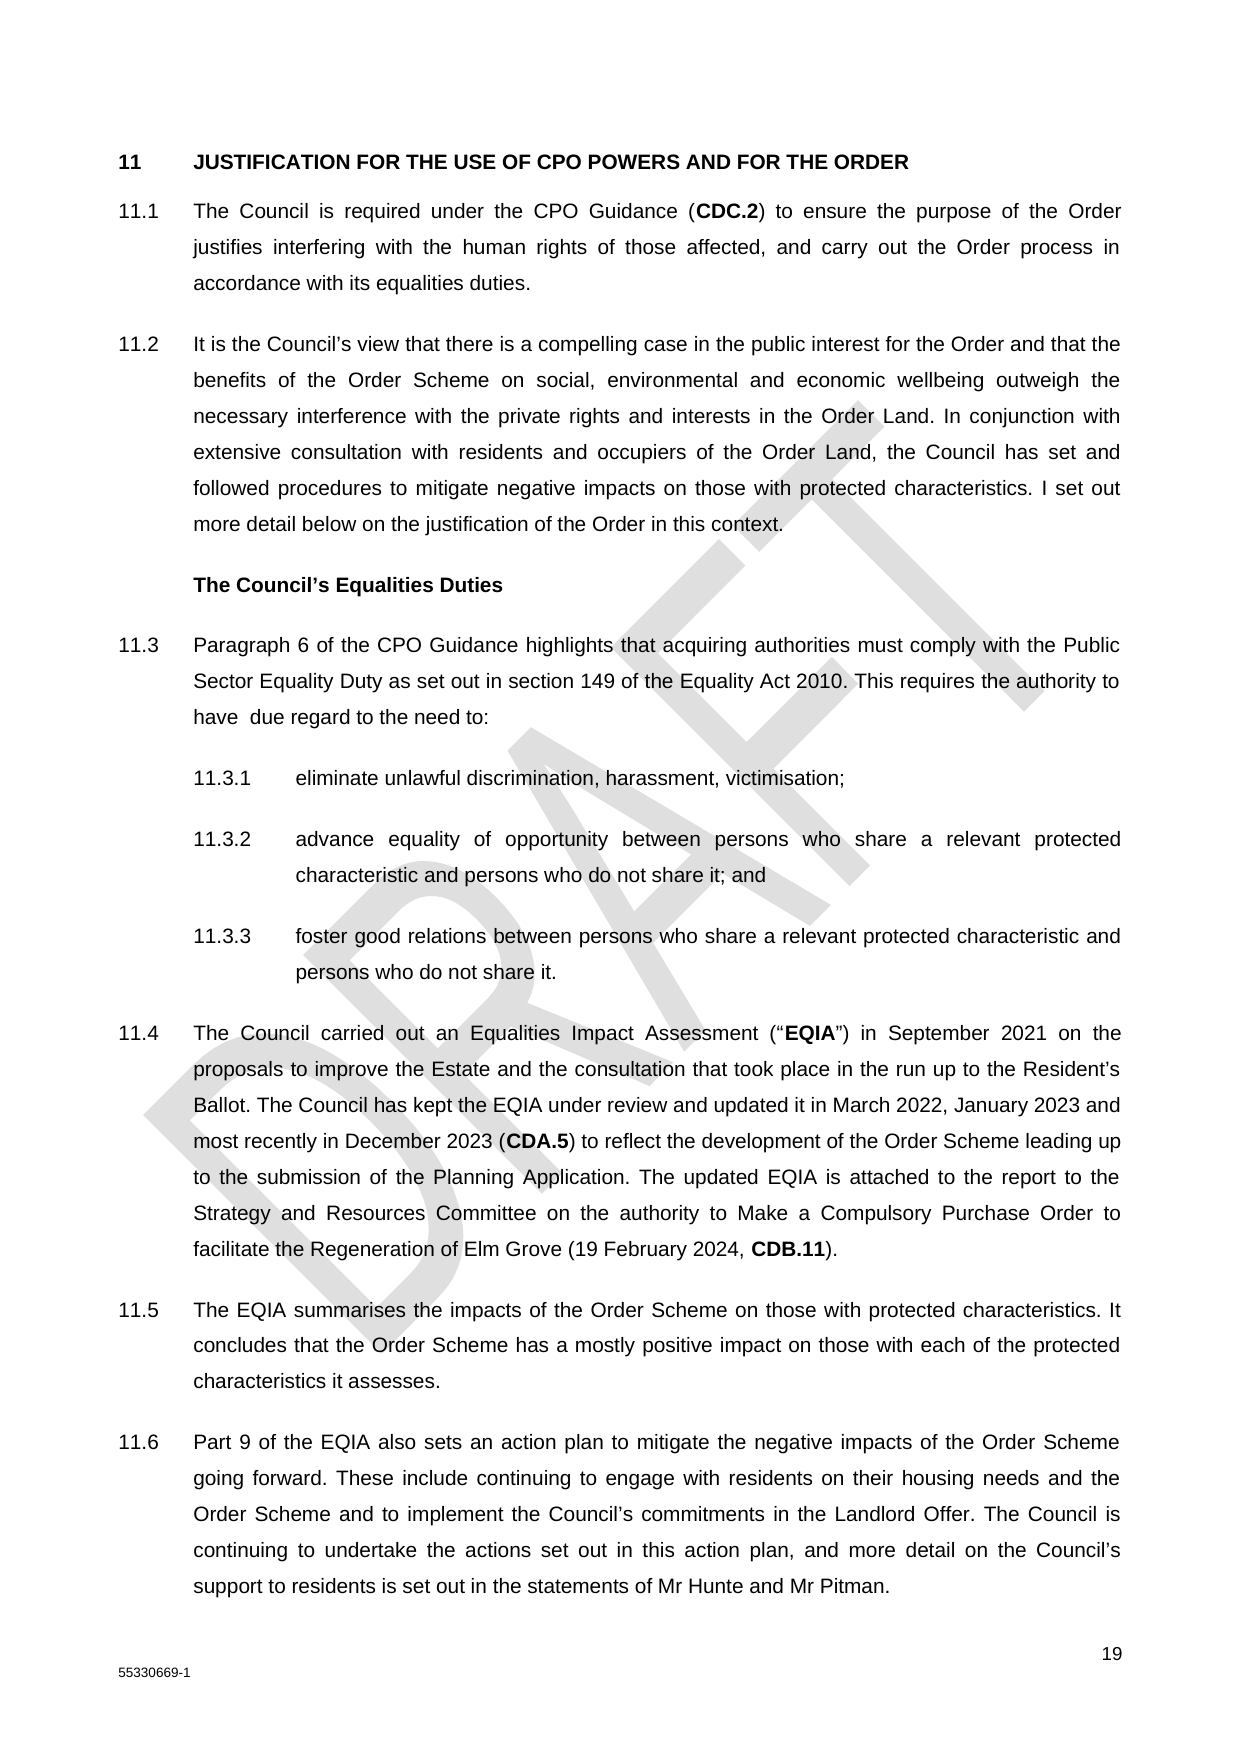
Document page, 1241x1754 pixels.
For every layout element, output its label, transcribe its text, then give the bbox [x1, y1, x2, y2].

text eliminate unlawful discrimination, harassment, victimisation; [193, 766, 1122, 790]
text Paragraph 6 of the CPO Guidance highlights that acquiring authorities must comply with the Public Sector Equality Duty as set out in section 149 of the Equality Act 2010. This requires the authority to have due regard to the need to: [118, 633, 1122, 729]
text advance equality of opportunity between persons who share a relevant protected characteristic and persons who do not share it; and [193, 827, 1122, 887]
text The Council’s Equalities Duties [193, 572, 1122, 596]
text It is the Council’s view that there is a compelling case in the public interest for the Order and that the benefits of the Order Scheme on social, environmental and economic wellbeing outweigh the necessary interference with the private rights and interests in the Order Land. In conjunction with extensive consultation with residents and occupiers of the Order Land, the Council has set and followed procedures to mitigate negative impacts on those with protected characteristics. I set out more detail below on the justification of the Order in this context. [118, 332, 1122, 535]
text The EQIA summarises the impacts of the Order Scheme on those with protected characteristics. It concludes that the Order Scheme has a mostly positive impact on those with each of the protected characteristics it assesses. [118, 1297, 1122, 1393]
text JUSTIFICATION FOR THE USE OF CPO POWERS AND FOR THE ORDER [118, 150, 1122, 174]
text The Council is required under the CPO Guidance (CDC.2) to ensure the purpose of the Order justifies interfering with the human rights of those affected, and carry out the Order process in accordance with its equalities duties. [118, 199, 1122, 295]
text foster good relations between persons who share a relevant protected characteristic and persons who do not share it. [193, 924, 1122, 984]
text The Council carried out an Equalities Impact Assessment (“EQIA”) in September 2021 on the proposals to improve the Estate and the consultation that took place in the run up to the Resident’s Ballot. The Council has kept the EQIA under review and updated it in March 2022, January 2023 and most recently in December 2023 (CDA.5) to reflect the development of the Order Scheme leading up to the submission of the Planning Application. The updated EQIA is attached to the report to the Strategy and Resources Committee on the authority to Make a Compulsory Purchase Order to facilitate the Regeneration of Elm Grove (19 February 2024, CDB.11). [118, 1021, 1122, 1260]
text Part 9 of the EQIA also sets an action plan to mitigate the negative impacts of the Order Scheme going forward. These include continuing to engage with residents on their housing needs and the Order Scheme and to implement the Council’s commitments in the Landlord Offer. The Council is continuing to undertake the actions set out in this action plan, and more detail on the Council’s support to residents is set out in the statements of Mr Hunte and Mr Pitman. [118, 1430, 1122, 1598]
